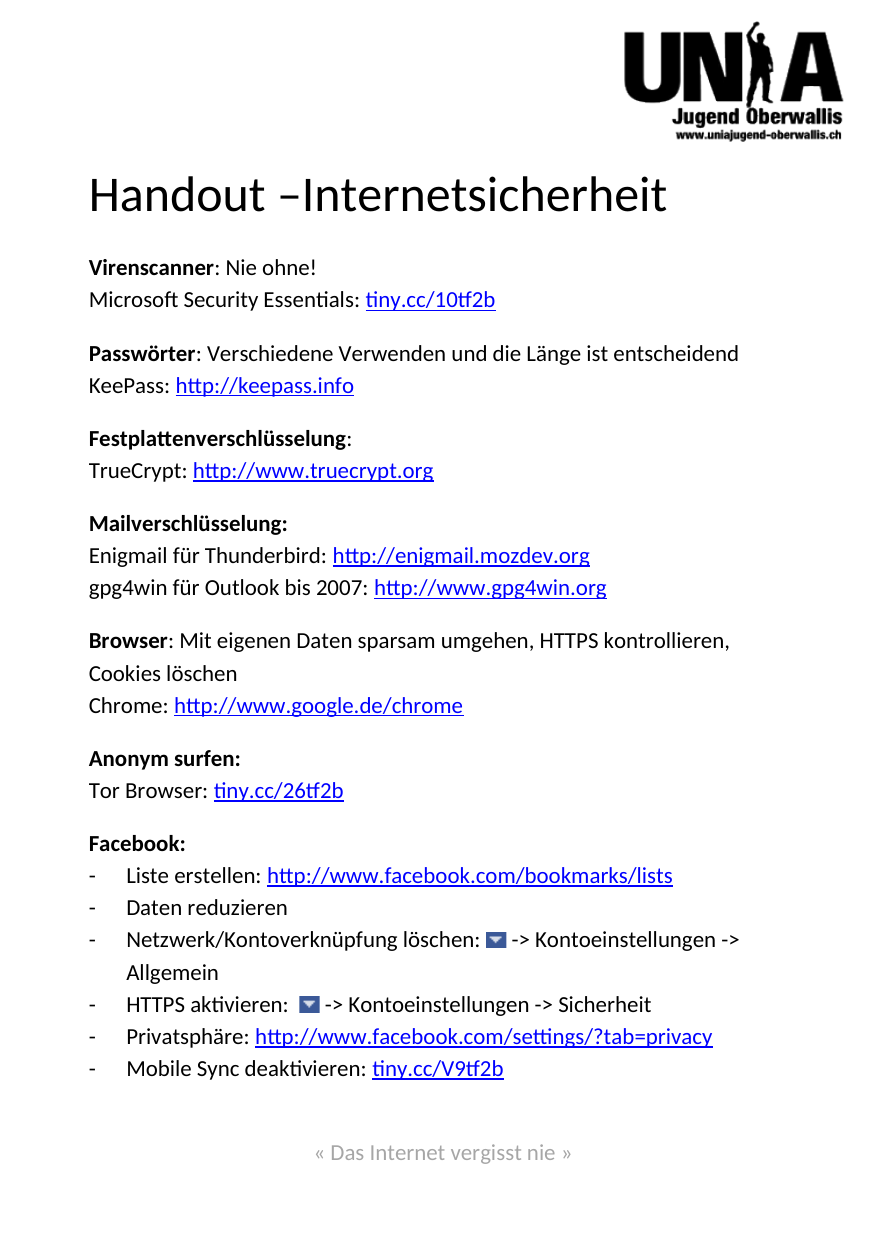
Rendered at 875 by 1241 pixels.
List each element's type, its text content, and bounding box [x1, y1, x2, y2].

text Virenscanner: Nie ohne! Microsoft Security Essentials: tiny.cc/10tf2b [88, 253, 797, 314]
text Facebook: [88, 829, 797, 857]
text Handout –Internetsicherheit [88, 162, 797, 223]
picture [486, 932, 507, 948]
list Netzwerk/Kontoverknüpfung löschen: -> Kontoeinstellungen -> Allgemein [88, 926, 797, 986]
list Liste erstellen: http://www.facebook.com/bookmarks/lists [88, 861, 797, 889]
picture [299, 996, 320, 1013]
text Passwörter: Verschiedene Verwenden und die Länge ist entscheidend KeePass: http://keepass.info [88, 339, 797, 399]
list Mobile Sync deaktivieren: tiny.cc/V9tf2b [88, 1054, 797, 1082]
list HTTPS aktivieren: -> Kontoeinstellungen -> Sicherheit [88, 990, 797, 1018]
text Mailverschlüsselung: Enigmail für Thunderbird: http://enigmail.mozdev.org gpg4win für Outlook bis 2007: http://www.gpg4win.org [88, 509, 797, 601]
list Privatsphäre: http://www.facebook.com/settings/?tab=privacy [88, 1022, 797, 1050]
text Browser: Mit eigenen Daten sparsam umgehen, HTTPS kontrollieren, Cookies löschen Chrome: http://www.google.de/chrome [88, 626, 797, 719]
list Daten reduzieren [88, 893, 797, 921]
text Festplattenverschlüsselung: TrueCrypt: http://www.truecrypt.org [88, 424, 797, 484]
picture [623, 21, 846, 142]
text Anonym surfen: Tor Browser: tiny.cc/26tf2b [88, 744, 797, 804]
